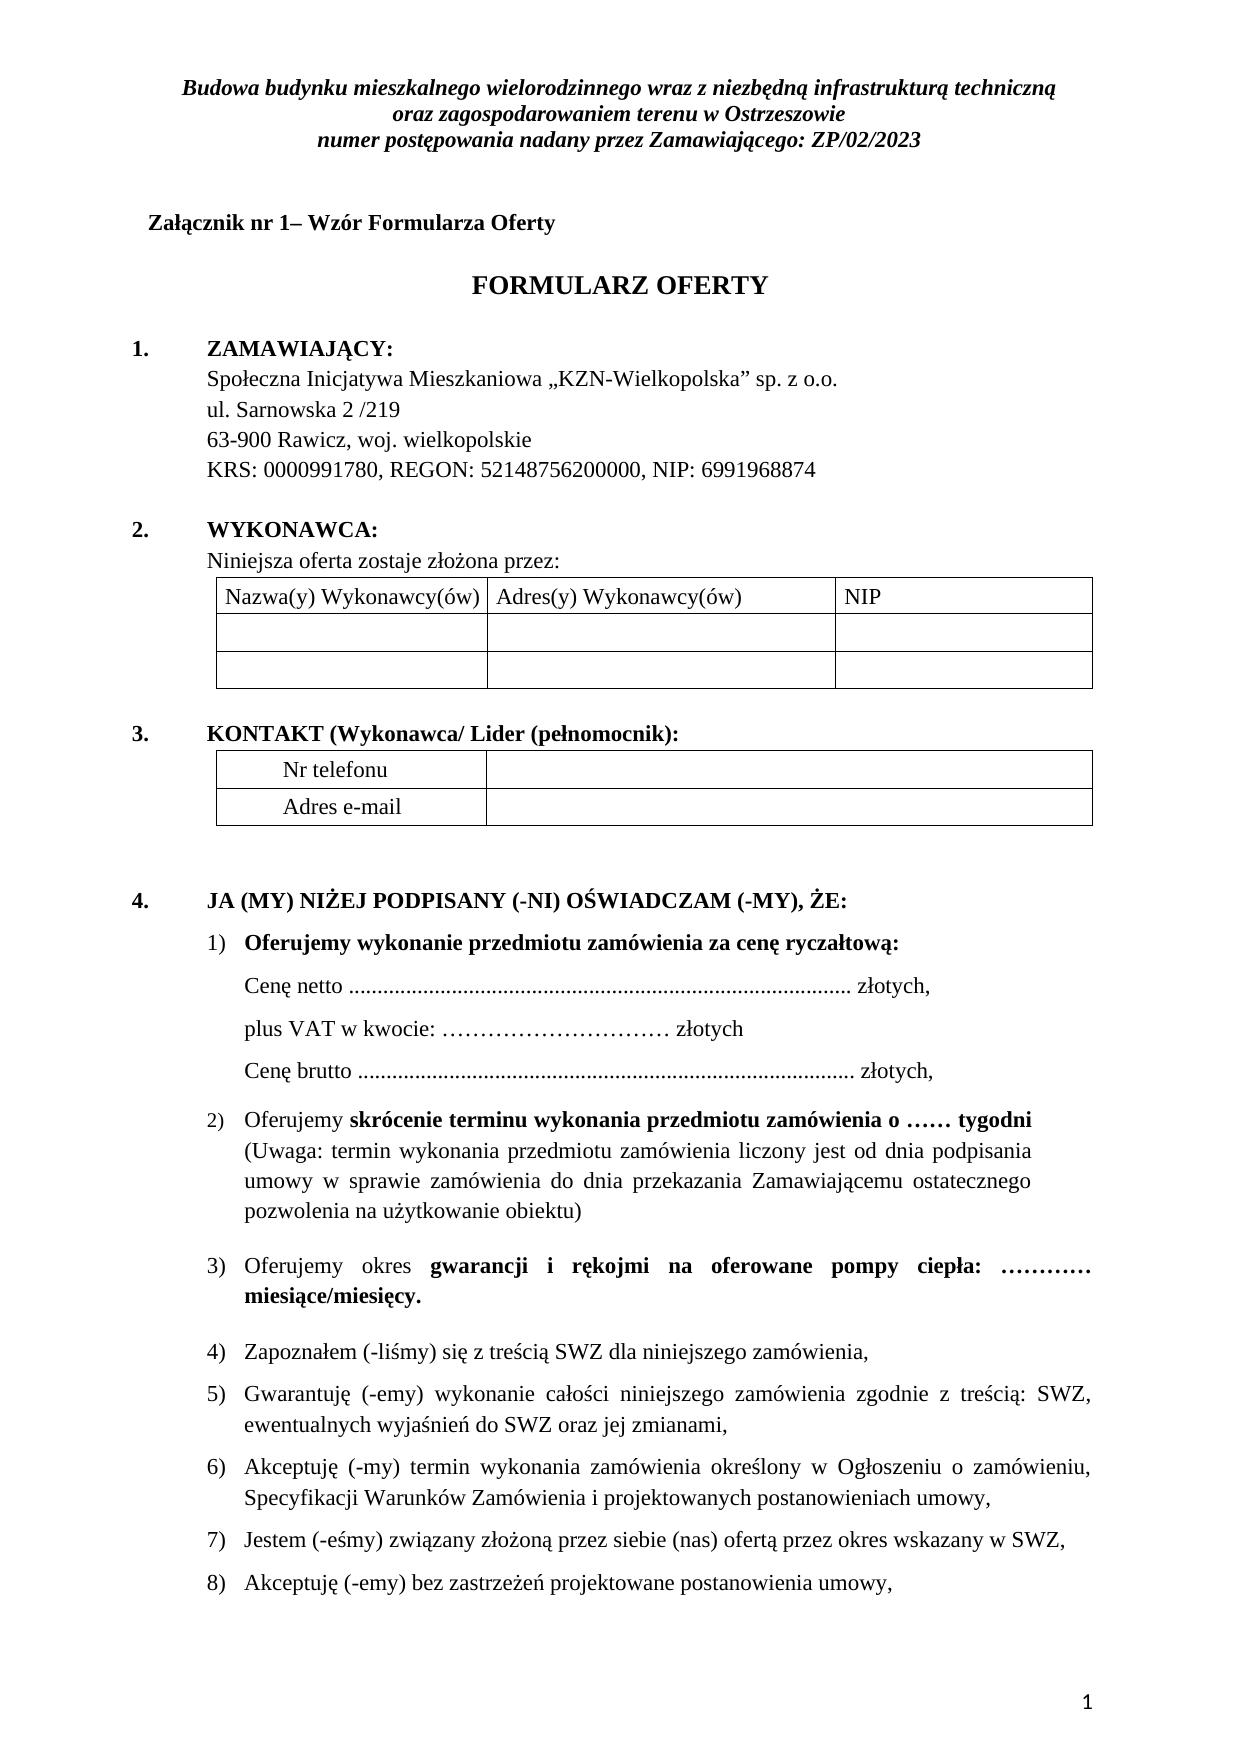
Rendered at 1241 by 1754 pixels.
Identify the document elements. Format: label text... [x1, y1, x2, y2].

list Oferujemy okres gwarancji i rękojmi na oferowane pompy ciepła: ………… miesiące/miesięcy. [207, 1252, 1093, 1309]
list Gwarantuję (-emy) wykonanie całości niniejszego zamówienia zgodnie z treścią: SWZ, ewentualnych wyjaśnień do SWZ oraz jej zmianami, [207, 1380, 1093, 1437]
text plus VAT w kwocie: ………………………… złotych [244, 1015, 1093, 1041]
table_cell [217, 614, 487, 651]
table_cell [217, 652, 487, 688]
text Niniejsza oferta zostaje złożona przez: [207, 547, 1093, 573]
list Oferujemy wykonanie przedmiotu zamówienia za cenę ryczałtową: [207, 929, 1093, 956]
list WYKONAWCA: [132, 516, 1093, 543]
table_cell [487, 789, 1092, 825]
text Społeczna Inicjatywa Mieszkaniowa „KZN-Wielkopolska” sp. z o.o. [207, 365, 1044, 392]
table_header Nazwa(y) Wykonawcy(ów) [217, 578, 487, 613]
text Cenę brutto ....................................................................................... złotych, [244, 1057, 1093, 1084]
text 63-900 Rawicz, woj. wielkopolskie [207, 426, 1044, 452]
list KONTAKT (Wykonawca/ Lider (pełnomocnik): [132, 719, 1093, 746]
list Akceptuję (-emy) bez zastrzeżeń projektowane postanowienia umowy, [207, 1569, 1093, 1595]
text FORMULARZ OFERTY [148, 269, 1093, 300]
table_cell [836, 652, 1092, 688]
table_cell [488, 652, 835, 688]
text ul. Sarnowska 2 /219 [207, 396, 1044, 422]
list Zapoznałem (-liśmy) się z treścią SWZ dla niniejszego zamówienia, [207, 1338, 1093, 1364]
list Jestem (-eśmy) związany złożoną przez siebie (nas) ofertą przez okres wskazany w SWZ, [207, 1526, 1093, 1553]
table_header Nr telefonu [217, 751, 486, 787]
text Załącznik nr 1– Wzór Formularza Oferty [148, 209, 1093, 235]
list ZAMAWIAJĄCY: [132, 335, 1093, 362]
list Akceptuję (-my) termin wykonania zamówienia określony w Ogłoszeniu o zamówieniu, Specyfikacji Warunków Zamówienia i projektowanych postanowieniach umowy, [207, 1453, 1093, 1510]
table_header Adres(y) Wykonawcy(ów) [488, 578, 835, 613]
table_cell [488, 614, 835, 651]
table_header [487, 751, 1092, 787]
table_cell [836, 614, 1092, 651]
list JA (MY) NIŻEJ PODPISANY (-NI) OŚWIADCZAM (-MY), ŻE: [132, 887, 1093, 913]
table_cell Adres e-mail [217, 789, 486, 825]
text KRS: 0000991780, REGON: 52148756200000, NIP: 6991968874 [207, 456, 1044, 482]
table_header NIP [836, 578, 1092, 613]
list Oferujemy skrócenie terminu wykonania przedmiotu zamówienia o …… tygodni (Uwaga: termin wykonania przedmiotu zamówienia liczony jest od dnia podpisania umowy w sprawie zamówienia do dnia przekazania Zamawiającemu ostatecznego pozwolenia na użytkowanie obiektu) [207, 1106, 1032, 1223]
text Cenę netto ........................................................................................ złotych, [244, 972, 1093, 998]
